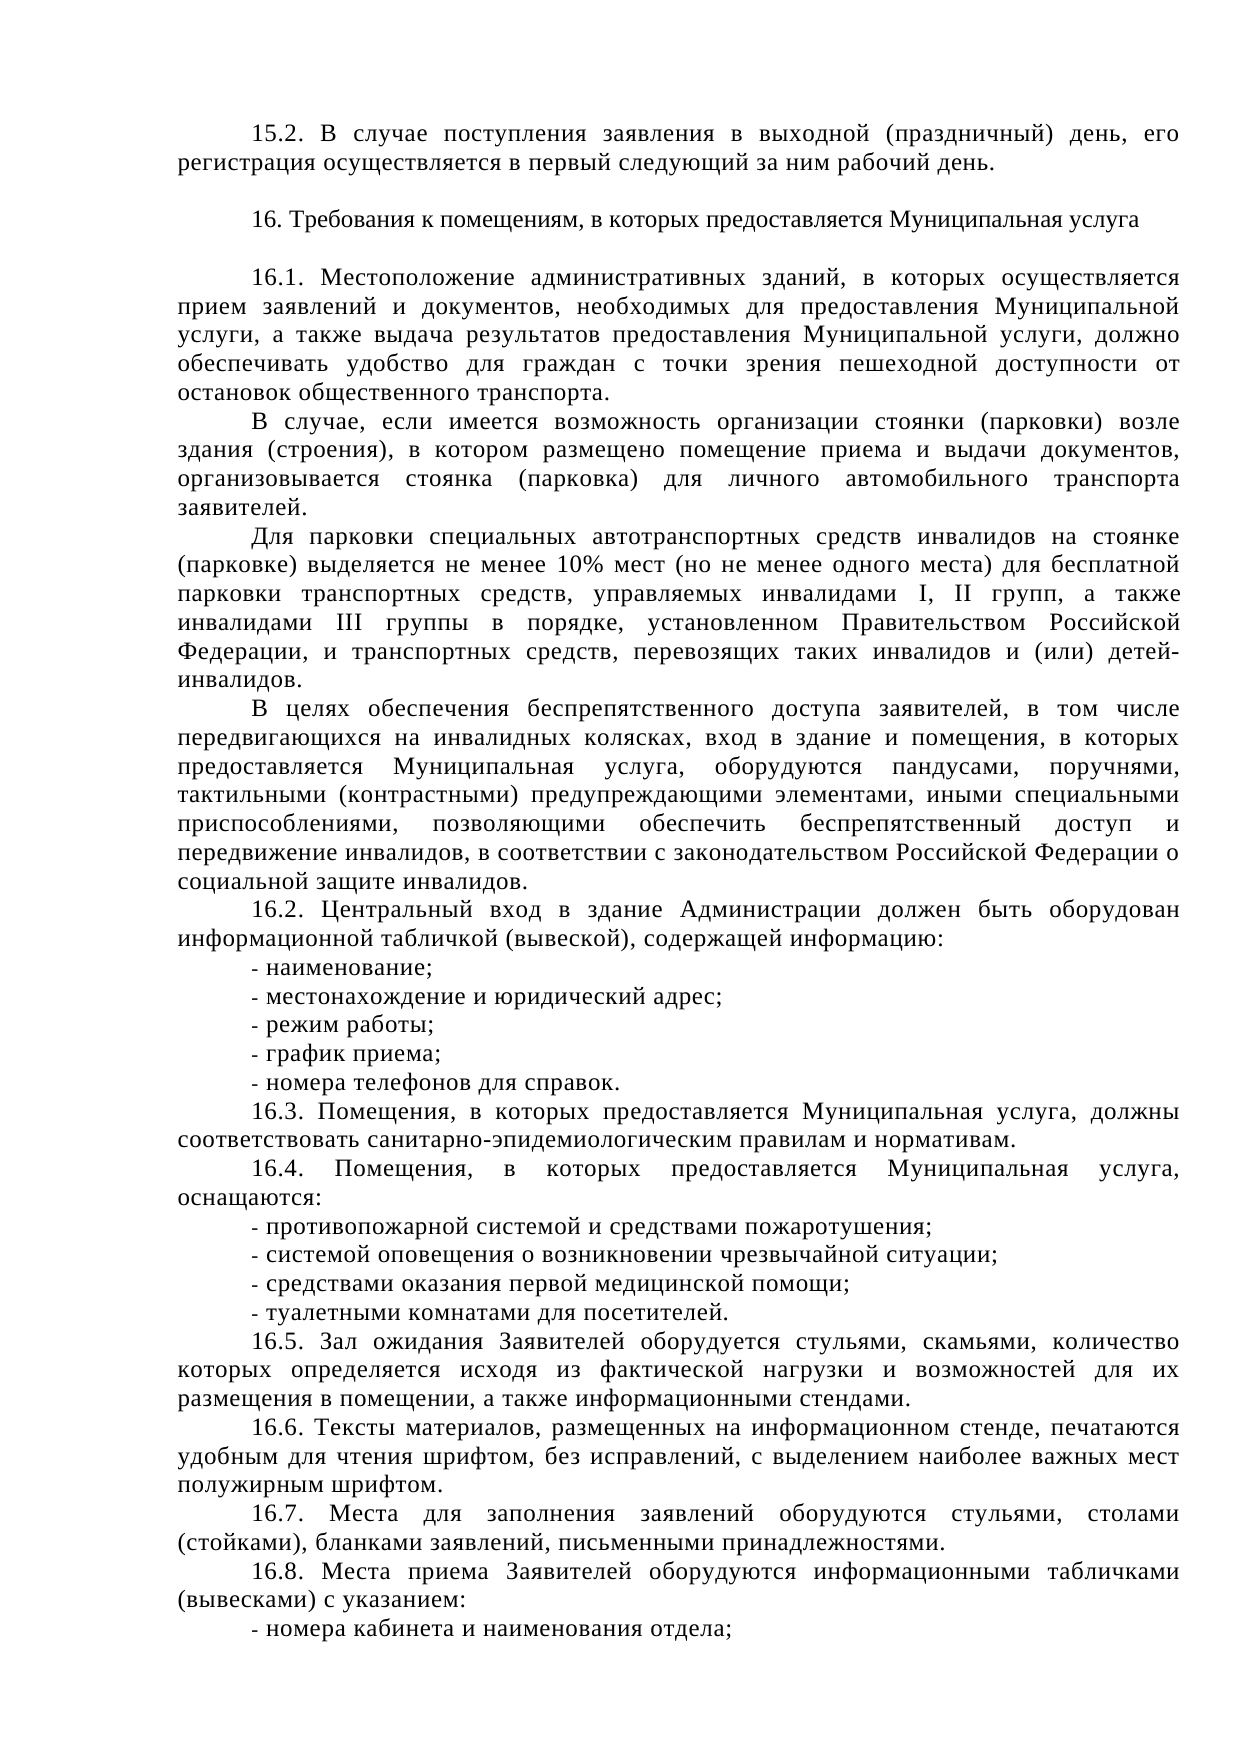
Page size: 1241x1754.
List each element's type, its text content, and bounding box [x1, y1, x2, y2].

text 15.2. В случае поступления заявления в выходной (праздничный) день, его регистрация осуществляется в первый следующий за ним рабочий день. [177, 118, 1181, 176]
text 16.6. Тексты материалов, размещенных на информационном стенде, печатаются удобным для чтения шрифтом, без исправлений, с выделением наиболее важных мест полужирным шрифтом. [177, 1412, 1181, 1498]
list график приема; [177, 1038, 1181, 1067]
list средствами оказания первой медицинской помощи; [177, 1268, 1181, 1297]
text В случае, если имеется возможность организации стоянки (парковки) возле здания (строения), в котором размещено помещение приема и выдачи документов, организовывается стоянка (парковка) для личного автомобильного транспорта заявителей. [177, 406, 1181, 521]
text 16.5. Зал ожидания Заявителей оборудуется стульями, скамьями, количество которых определяется исходя из фактической нагрузки и возможностей для их размещения в помещении, а также информационными стендами. [177, 1326, 1181, 1412]
text 16. Требования к помещениям, в которых предоставляется Муниципальная услуга [177, 204, 1181, 233]
list режим работы; [177, 1009, 1181, 1038]
text 16.8. Места приема Заявителей оборудуются информационными табличками (вывесками) с указанием: [177, 1556, 1181, 1613]
list туалетными комнатами для посетителей. [177, 1297, 1181, 1326]
text В целях обеспечения беспрепятственного доступа заявителей, в том числе передвигающихся на инвалидных колясках, вход в здание и помещения, в которых предоставляется Муниципальная услуга, оборудуются пандусами, поручнями, тактильными (контрастными) предупреждающими элементами, иными специальными приспособлениями, позволяющими обеспечить беспрепятственный доступ и передвижение инвалидов, в соответствии с законодательством Российской Федерации о социальной защите инвалидов. [177, 693, 1181, 894]
text 16.7. Места для заполнения заявлений оборудуются стульями, столами (стойками), бланками заявлений, письменными принадлежностями. [177, 1498, 1181, 1556]
list противопожарной системой и средствами пожаротушения; [177, 1211, 1181, 1239]
list номера кабинета и наименования отдела; [177, 1613, 1181, 1642]
text Для парковки специальных автотранспортных средств инвалидов на стоянке (парковке) выделяется не менее 10% мест (но не менее одного места) для бесплатной парковки транспортных средств, управляемых инвалидами I, II групп, а также инвалидами III группы в порядке, установленном Правительством Российской Федерации, и транспортных средств, перевозящих таких инвалидов и (или) детей-инвалидов. [177, 521, 1181, 693]
list наименование; [177, 952, 1181, 981]
text 16.3. Помещения, в которых предоставляется Муниципальная услуга, должны соответствовать санитарно-эпидемиологическим правилам и нормативам. [177, 1096, 1181, 1153]
text 16.1. Местоположение административных зданий, в которых осуществляется прием заявлений и документов, необходимых для предоставления Муниципальной услуги, а также выдача результатов предоставления Муниципальной услуги, должно обеспечивать удобство для граждан с точки зрения пешеходной доступности от остановок общественного транспорта. [177, 262, 1181, 406]
list местонахождение и юридический адрес; [177, 981, 1181, 1009]
text 16.2. Центральный вход в здание Администрации должен быть оборудован информационной табличкой (вывеской), содержащей информацию: [177, 894, 1181, 952]
list номера телефонов для справок. [177, 1067, 1181, 1096]
list системой оповещения о возникновении чрезвычайной ситуации; [177, 1239, 1181, 1268]
text 16.4. Помещения, в которых предоставляется Муниципальная услуга, оснащаются: [177, 1153, 1181, 1211]
